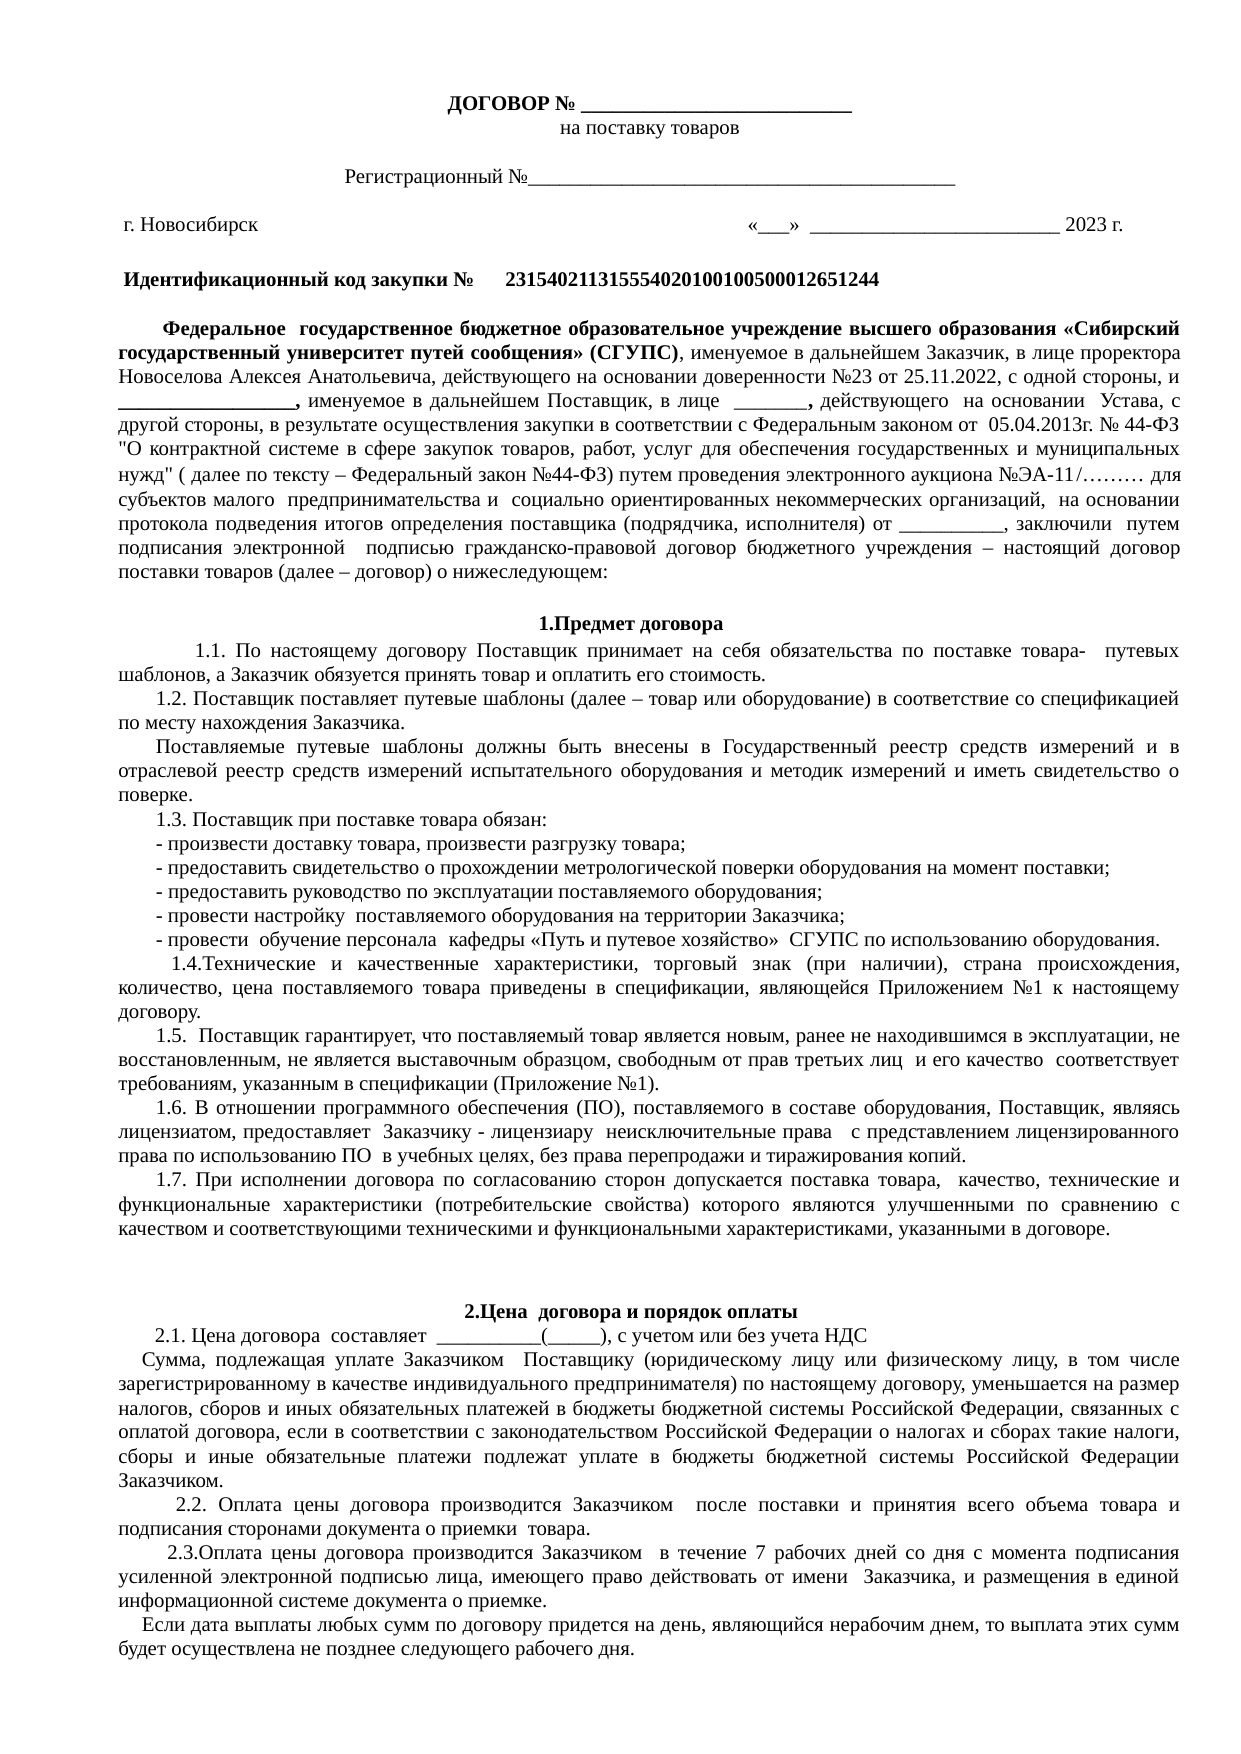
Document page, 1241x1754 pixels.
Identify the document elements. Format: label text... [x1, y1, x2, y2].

text - предоставить руководство по эксплуатации поставляемого оборудования; [118, 879, 1181, 903]
text 1.6. В отношении программного обеспечения (ПО), поставляемого в составе оборудования, Поставщик, являясь лицензиатом, предоставляет Заказчику - лицензиару неисключительные права с представлением лицензированного права по использованию ПО в учебных целях, без права перепродажи и тиражирования копий. [118, 1095, 1181, 1167]
text 2.1. Цена договора составляет __________(_____), с учетом или без учета НДС [118, 1323, 1181, 1347]
text 1.Предмет договора [81, 610, 1181, 634]
text 1.4.Технические и качественные характеристики, торговый знак (при наличии), страна происхождения, количество, цена поставляемого товара приведены в спецификации, являющейся Приложением №1 к настоящему договору. [118, 951, 1181, 1023]
text 1.2. Поставщик поставляет путевые шаблоны (далее – товар или оборудование) в соответствие со спецификацией по месту нахождения Заказчика. [118, 686, 1181, 734]
text г. Новосибирск «___» ________________________ 2023 г. [118, 212, 1181, 236]
subtitle ДОГОВОР № __________________________ [118, 91, 1181, 115]
text 1.3. Поставщик при поставке товара обязан: [118, 806, 1181, 831]
text - произвести доставку товара, произвести разгрузку товара; [118, 831, 1181, 854]
text - провести настройку поставляемого оборудования на территории Заказчика; [118, 903, 1181, 927]
text Федеральное государственное бюджетное образовательное учреждение высшего образования «Сибирский государственный университет путей сообщения» (СГУПС), именуемое в дальнейшем Заказчик, в лице проректора Новоселова Алексея Анатольевича, действующего на основании доверенности №23 от 25.11.2022, с одной стороны, и _________________, именуемое в дальнейшем Поставщик, в лице _______, действующего на основании Устава, с другой стороны, в результате осуществления закупки в соответствии с Федеральным законом от 05.04.2013г. № 44-ФЗ "О контрактной системе в сфере закупок товаров, работ, услуг для обеспечения государственных и муниципальных нужд" ( далее по тексту – Федеральный закон №44-ФЗ) путем проведения электронного аукциона №ЭА-11/……… для субъектов малого предпринимательства и социально ориентированных некоммерческих организаций, на основании протокола подведения итогов определения поставщика (подрядчика, исполнителя) от __________, заключили путем подписания электронной подписью гражданско-правовой договор бюджетного учреждения – настоящий договор поставки товаров (далее – договор) о нижеследующем: [118, 316, 1181, 583]
text Сумма, подлежащая уплате Заказчиком Поставщику (юридическому лицу или физическому лицу, в том числе зарегистрированному в качестве индивидуального предпринимателя) по настоящему договору, уменьшается на размер налогов, сборов и иных обязательных платежей в бюджеты бюджетной системы Российской Федерации, связанных с оплатой договора, если в соответствии с законодательством Российской Федерации о налогах и сборах такие налоги, сборы и иные обязательные платежи подлежат уплате в бюджеты бюджетной системы Российской Федерации Заказчиком. [118, 1347, 1181, 1492]
text 1.7. При исполнении договора по согласованию сторон допускается поставка товара, качество, технические и функциональные характеристики (потребительские свойства) которого являются улучшенными по сравнению с качеством и соответствующими техническими и функциональными характеристиками, указанными в договоре. [118, 1167, 1181, 1239]
text 2.Цена договора и порядок оплаты [81, 1299, 1181, 1323]
text Если дата выплаты любых сумм по договору придется на день, являющийся нерабочим днем, то выплата этих сумм будет осуществлена не позднее следующего рабочего дня. [118, 1612, 1181, 1660]
text Поставляемые путевые шаблоны должны быть внесены в Государственный реестр средств измерений и в отраслевой реестр средств измерений испытательного оборудования и методик измерений и иметь свидетельство о поверке. [118, 734, 1181, 806]
text 1.5. Поставщик гарантирует, что поставляемый товар является новым, ранее не находившимся в эксплуатации, не восстановленным, не является выставочным образцом, свободным от прав третьих лиц и его качество соответствует требованиям, указанным в спецификации (Приложение №1). [118, 1023, 1181, 1095]
text Идентификационный код закупки № 231540211315554020100100500012651244 [118, 267, 1181, 291]
text 1.1. По настоящему договору Поставщик принимает на себя обязательства по поставке товара- путевых шаблонов, а Заказчик обязуется принять товар и оплатить его стоимость. [118, 638, 1181, 686]
text - провести обучение персонала кафедры «Путь и путевое хозяйство» СГУПС по использованию оборудования. [118, 927, 1181, 951]
text Регистрационный №_________________________________________ [118, 164, 1181, 188]
text - предоставить свидетельство о прохождении метрологической поверки оборудования на момент поставки; [118, 854, 1181, 879]
text 2.2. Оплата цены договора производится Заказчиком после поставки и принятия всего объема товара и подписания сторонами документа о приемки товара. [118, 1492, 1181, 1540]
text 2.3.Оплата цены договора производится Заказчиком в течение 7 рабочих дней со дня с момента подписания усиленной электронной подписью лица, имеющего право действовать от имени Заказчика, и размещения в единой информационной системе документа о приемке. [118, 1540, 1181, 1612]
text на поставку товаров [118, 115, 1181, 139]
